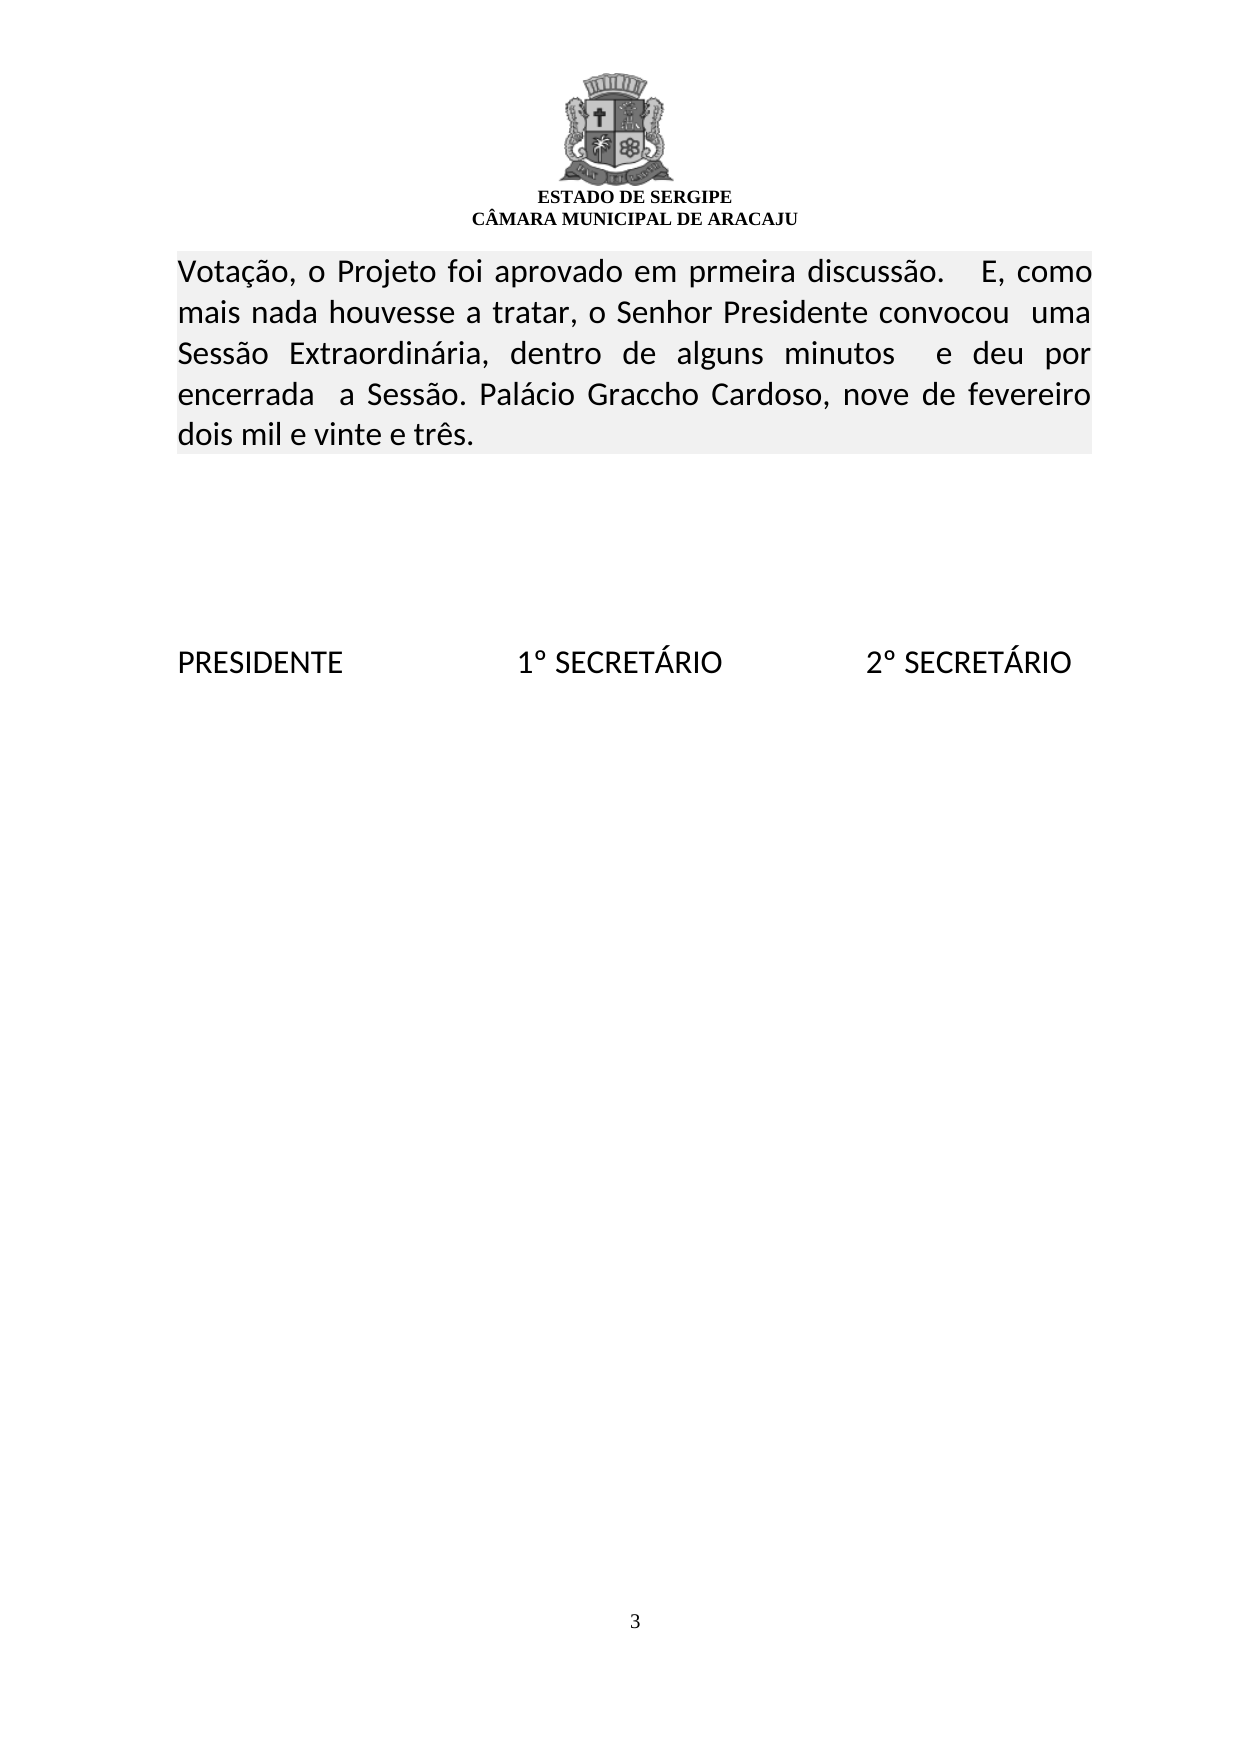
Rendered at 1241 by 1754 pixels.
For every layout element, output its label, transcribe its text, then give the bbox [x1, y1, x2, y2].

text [177, 251, 1092, 454]
text PRESIDENTE 1º SECRETÁRIO 2º SECRETÁRIO [177, 641, 1092, 682]
